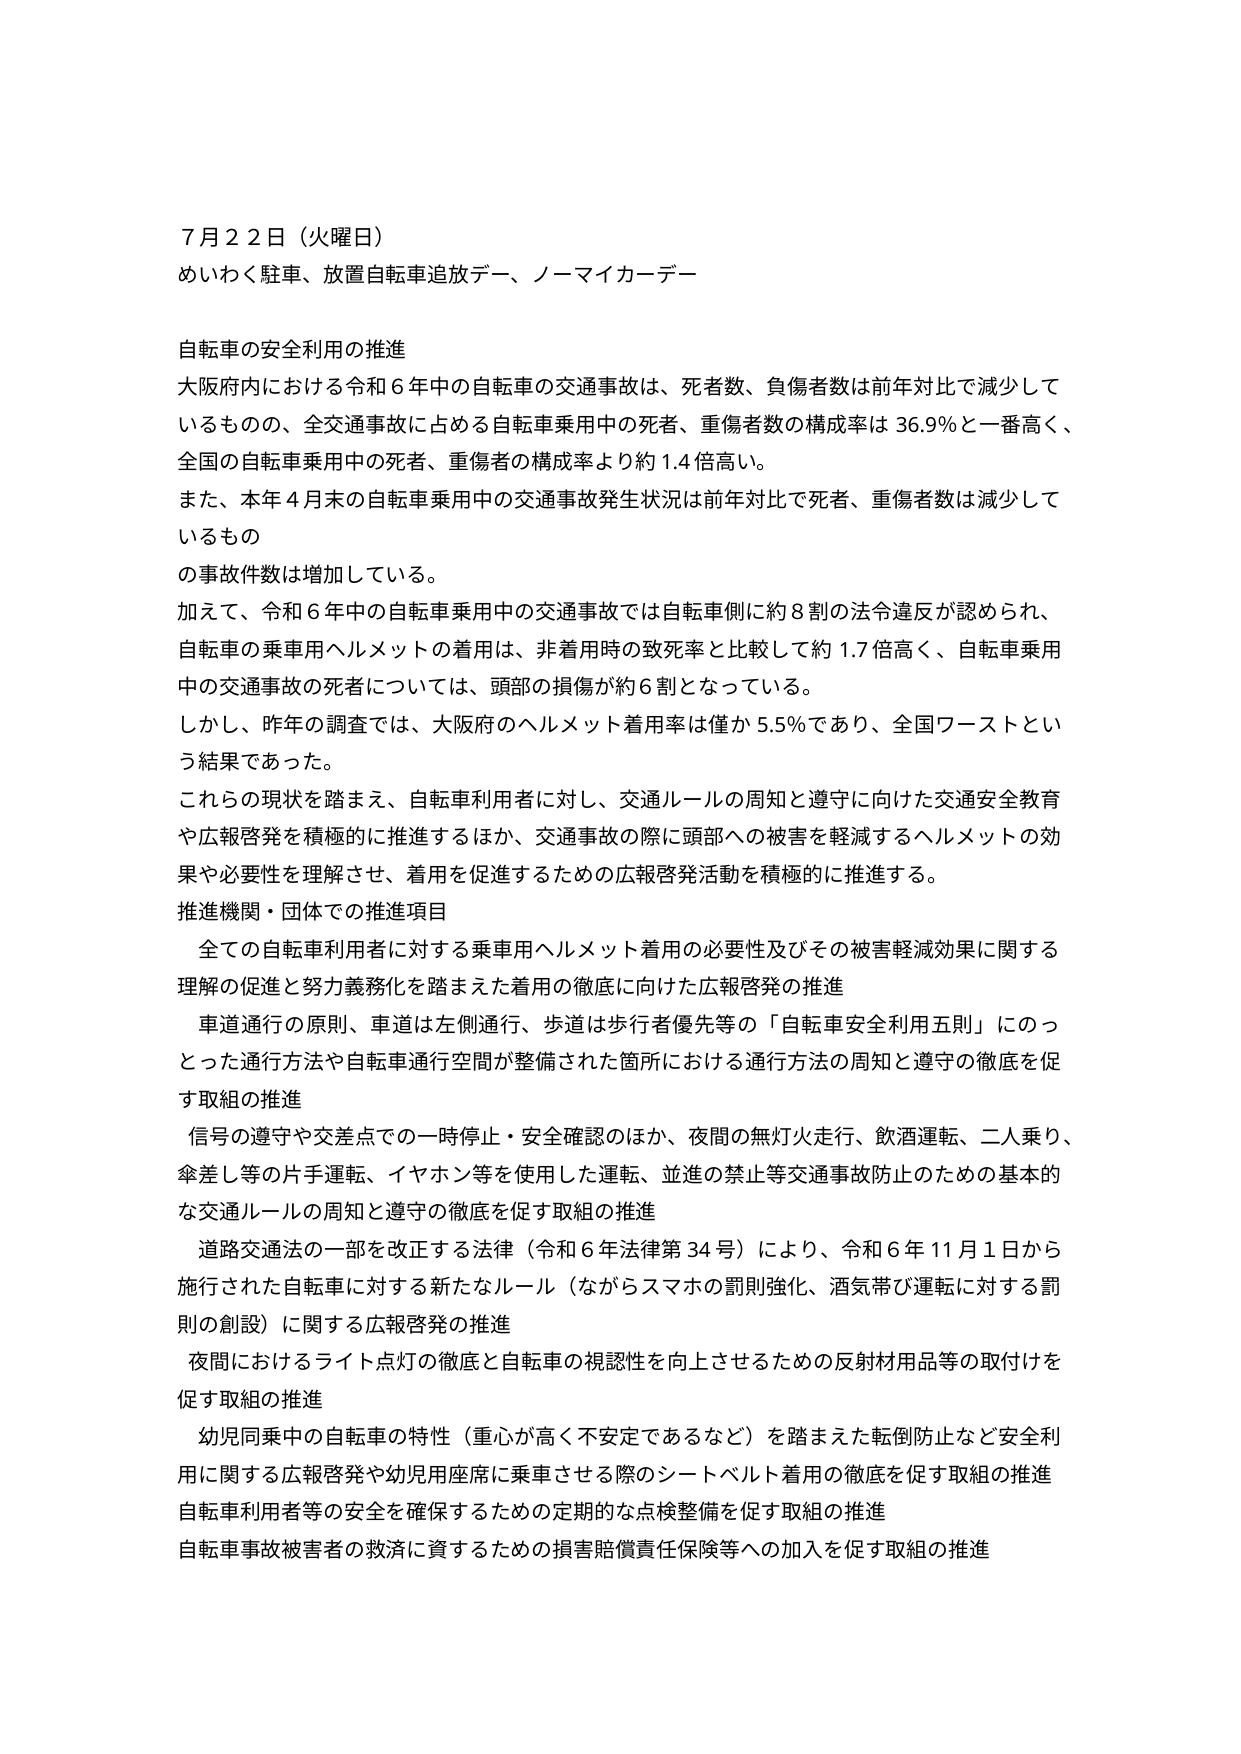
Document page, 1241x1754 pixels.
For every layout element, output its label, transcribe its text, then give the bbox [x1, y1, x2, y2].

text 幼児同乗中の自転車の特性（重心が高く不安定であるなど）を踏まえた転倒防止など安全利用に関する広報啓発や幼児用座席に乗車させる際のシートベルト着用の徹底を促す取組の推進 [177, 1417, 1063, 1492]
text また、本年４月末の自転車乗用中の交通事故発生状況は前年対比で死者、重傷者数は減少しているもの [177, 479, 1063, 554]
text 車道通行の原則、車道は左側通行、歩道は歩行者優先等の「自転車安全利用五則」にのっとった通行方法や自転車通行空間が整備された箇所における通行方法の周知と遵守の徹底を促す取組の推進 [177, 1004, 1063, 1117]
text 夜間におけるライト点灯の徹底と自転車の視認性を向上させるための反射材用品等の取付けを促す取組の推進 [177, 1342, 1063, 1417]
text 自転車事故被害者の救済に資するための損害賠償責任保険等への加入を促す取組の推進 [177, 1529, 1063, 1567]
text 全ての自転車利用者に対する乗車用ヘルメット着用の必要性及びその被害軽減効果に関する理解の促進と努力義務化を踏まえた着用の徹底に向けた広報啓発の推進 [177, 929, 1063, 1004]
text 推進機関・団体での推進項目 [177, 892, 1063, 929]
text ７月２２日（火曜日） [177, 217, 1063, 254]
text 加えて、令和６年中の自転車乗用中の交通事故では自転車側に約８割の法令違反が認められ、自転車の乗車用ヘルメットの着用は、非着用時の致死率と比較して約1.7倍高く、自転車乗用中の交通事故の死者については、頭部の損傷が約６割となっている。 [177, 592, 1063, 704]
text しかし、昨年の調査では、大阪府のヘルメット着用率は僅か5.5％であり、全国ワーストという結果であった。 [177, 704, 1063, 779]
text 信号の遵守や交差点での一時停止・安全確認のほか、夜間の無灯火走行、飲酒運転、二人乗り、傘差し等の片手運転、イヤホン等を使用した運転、並進の禁止等交通事故防止のための基本的な交通ルールの周知と遵守の徹底を促す取組の推進 [177, 1117, 1063, 1229]
text 道路交通法の一部を改正する法律（令和６年法律第34号）により、令和６年11月１日から施行された自転車に対する新たなルール（ながらスマホの罰則強化、酒気帯び運転に対する罰則の創設）に関する広報啓発の推進 [177, 1229, 1063, 1342]
text めいわく駐車、放置自転車追放デー、ノーマイカーデー [177, 254, 1063, 292]
text 自転車利用者等の安全を確保するための定期的な点検整備を促す取組の推進 [177, 1492, 1063, 1529]
text これらの現状を踏まえ、自転車利用者に対し、交通ルールの周知と遵守に向けた交通安全教育や広報啓発を積極的に推進するほか、交通事故の際に頭部への被害を軽減するヘルメットの効果や必要性を理解させ、着用を促進するための広報啓発活動を積極的に推進する。 [177, 779, 1063, 892]
text 大阪府内における令和６年中の自転車の交通事故は、死者数、負傷者数は前年対比で減少しているものの、全交通事故に占める自転車乗用中の死者、重傷者数の構成率は36.9％と一番高く、全国の自転車乗用中の死者、重傷者の構成率より約1.4倍高い。 [177, 367, 1063, 479]
text の事故件数は増加している。 [177, 554, 1063, 592]
text 自転車の安全利用の推進 [177, 329, 1063, 367]
